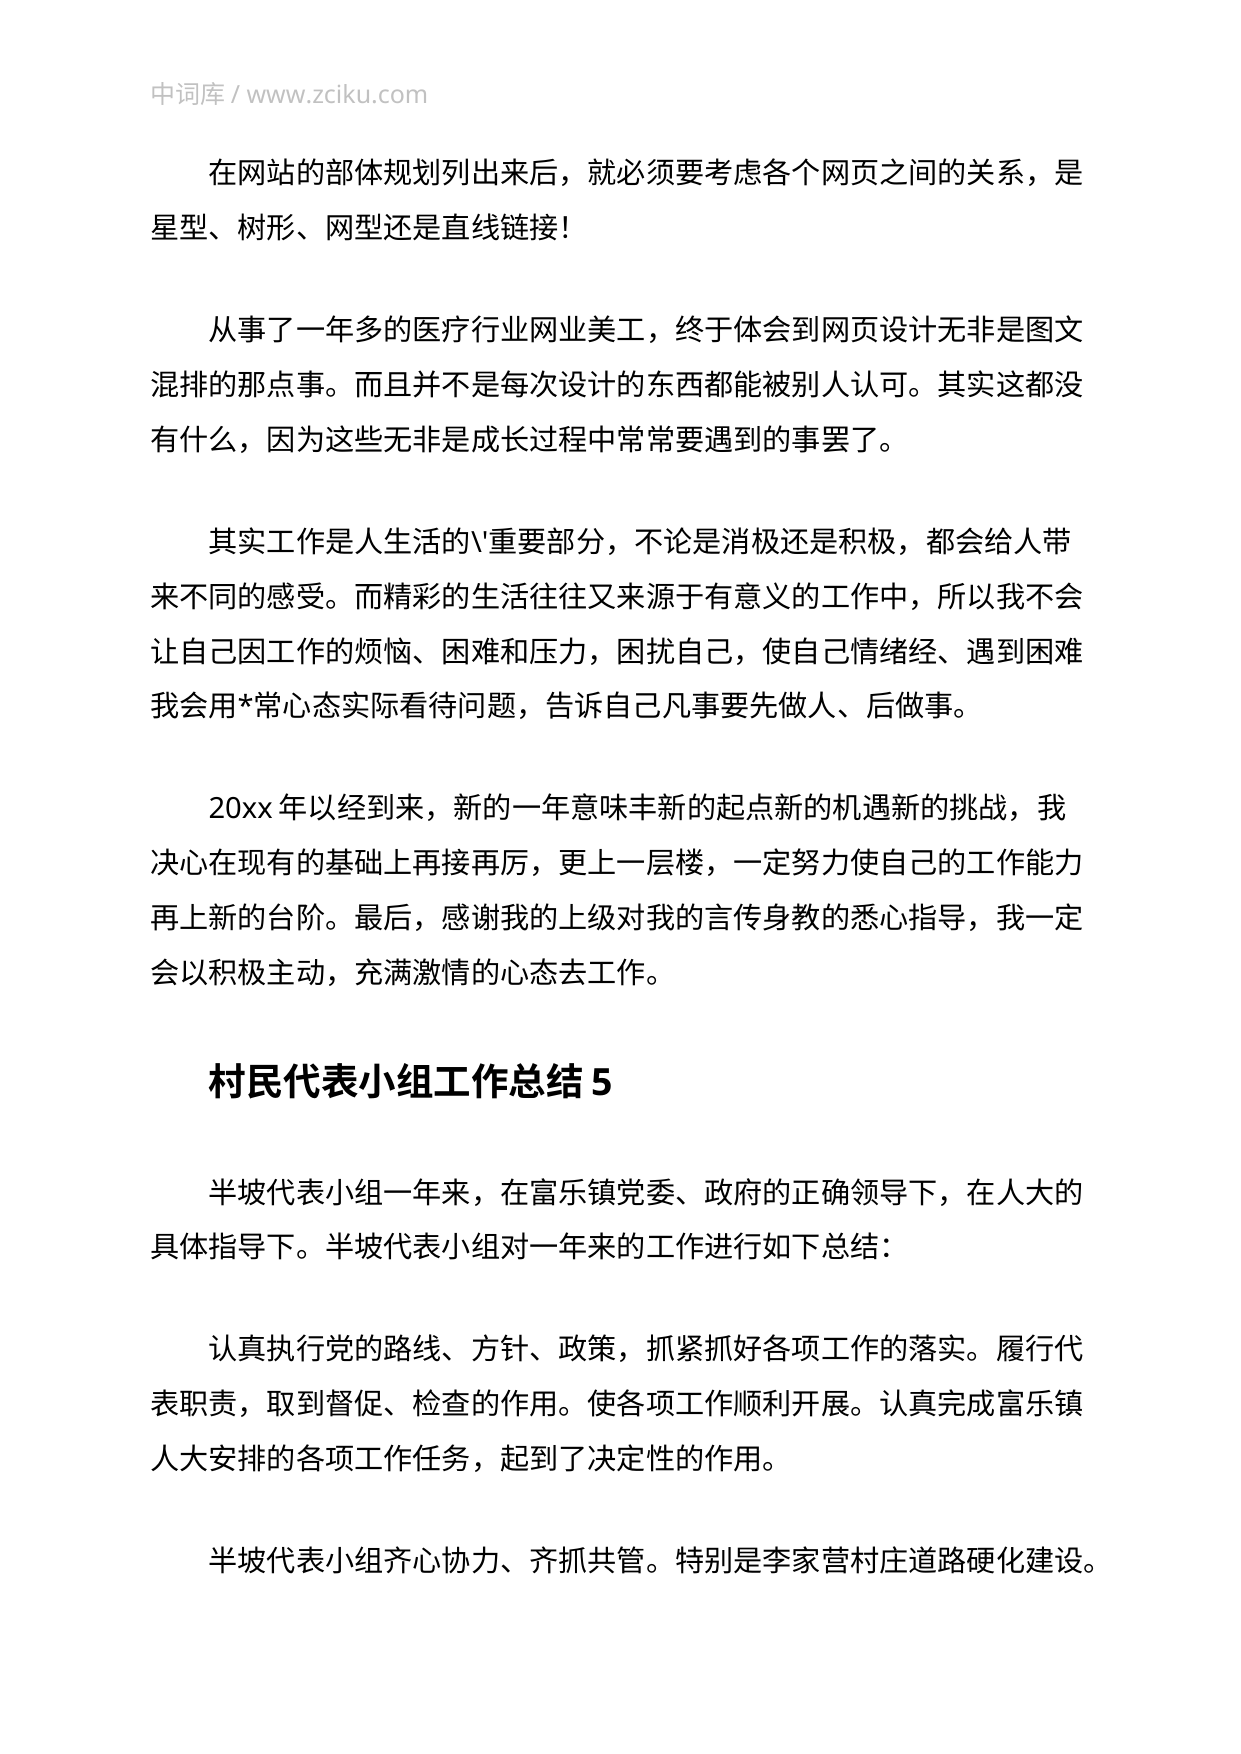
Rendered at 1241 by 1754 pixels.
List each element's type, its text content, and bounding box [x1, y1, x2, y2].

text 村民代表小组工作总结5 [150, 1052, 1090, 1106]
text 认真执行党的路线、方针、政策，抓紧抓好各项工作的落实。履行代表职责，取到督促、检查的作用。使各项工作顺利开展。认真完成富乐镇人大安排的各项工作任务，起到了决定性的作用。 [150, 1326, 1090, 1478]
text 半坡代表小组一年来，在富乐镇党委、政府的正确领导下，在人大的具体指导下。半坡代表小组对一年来的工作进行如下总结： [150, 1169, 1090, 1266]
text 其实工作是人生活的\'重要部分，不论是消极还是积极，都会给人带来不同的感受。而精彩的生活往往又来源于有意义的工作中，所以我不会让自己因工作的烦恼、困难和压力，困扰自己，使自己情绪经、遇到困难我会用*常心态实际看待问题，告诉自己凡事要先做人、后做事。 [150, 518, 1090, 725]
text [150, 1537, 1090, 1580]
text 从事了一年多的医疗行业网业美工，终于体会到网页设计无非是图文混排的那点事。而且并不是每次设计的东西都能被别人认可。其实这都没有什么，因为这些无非是成长过程中常常要遇到的事罢了。 [150, 307, 1090, 459]
text 20xx年以经到来，新的一年意味丰新的起点新的机遇新的挑战，我决心在现有的基础上再接再厉，更上一层楼，一定努力使自己的工作能力再上新的台阶。最后，感谢我的上级对我的言传身教的悉心指导，我一定会以积极主动，充满激情的心态去工作。 [150, 785, 1090, 992]
text 在网站的部体规划列出来后，就必须要考虑各个网页之间的关系，是星型、树形、网型还是直线链接！ [150, 150, 1090, 247]
